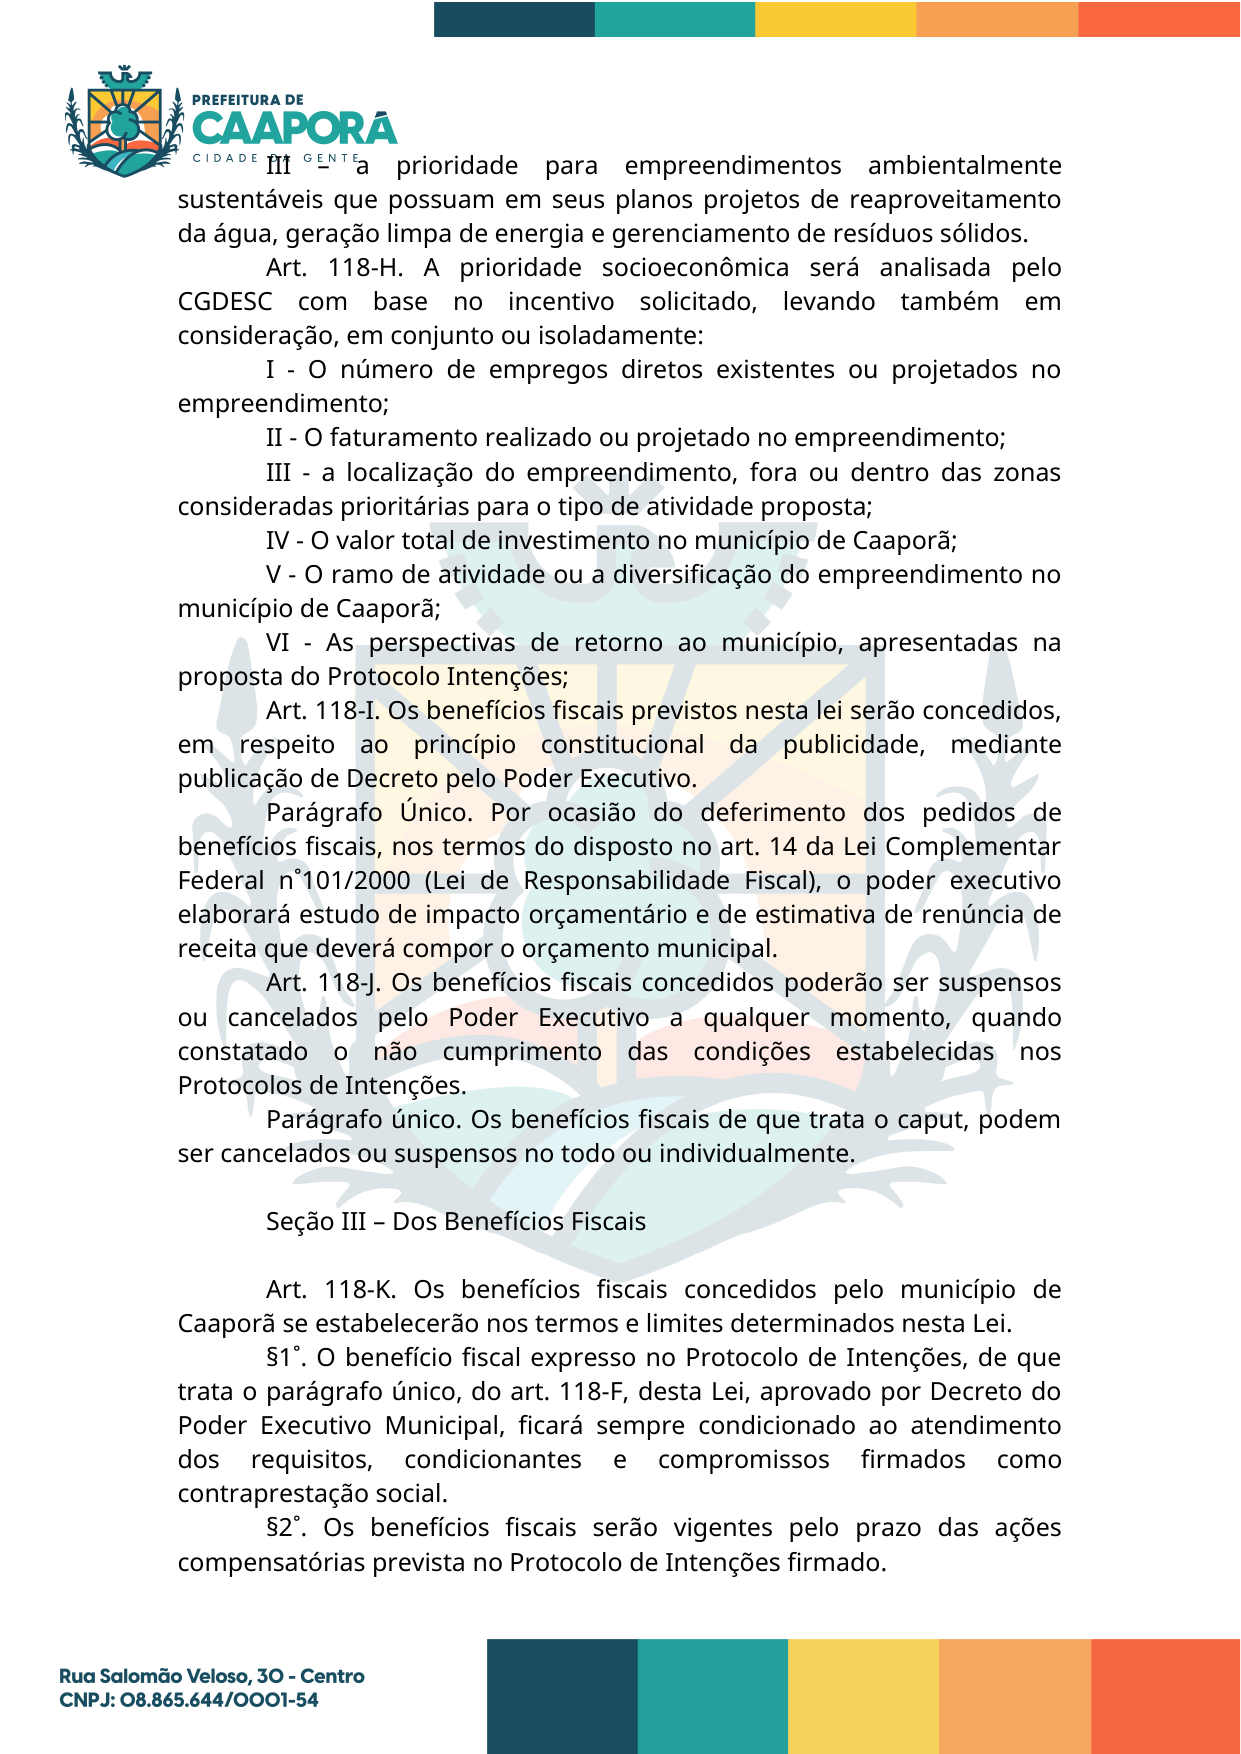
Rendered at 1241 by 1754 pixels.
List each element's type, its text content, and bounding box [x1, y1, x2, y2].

text Art. 118-K. Os benefícios fiscais concedidos pelo município de Caaporã se estabelecerão nos termos e limites determinados nesta Lei. [177, 1272, 1063, 1340]
text Parágrafo único. Os benefícios fiscais de que trata o caput, podem ser cancelados ou suspensos no todo ou individualmente. [177, 1101, 1063, 1169]
picture [0, 2, 1241, 1754]
text §1˚. O benefício fiscal expresso no Protocolo de Intenções, de que trata o parágrafo único, do art. 118-F, desta Lei, aprovado por Decreto do Poder Executivo Municipal, ficará sempre condicionado ao atendimento dos requisitos, condicionantes e compromissos firmados como contraprestação social. [177, 1340, 1063, 1510]
text Art. 118-H. A prioridade socioeconômica será analisada pelo CGDESC com base no incentivo solicitado, levando também em consideração, em conjunto ou isoladamente: [177, 250, 1063, 352]
text Art. 118-J. Os benefícios fiscais concedidos poderão ser suspensos ou cancelados pelo Poder Executivo a qualquer momento, quando constatado o não cumprimento das condições estabelecidas nos Protocolos de Intenções. [177, 965, 1063, 1101]
text III – a prioridade para empreendimentos ambientalmente sustentáveis que possuam em seus planos projetos de reaproveitamento da água, geração limpa de energia e gerenciamento de resíduos sólidos. [177, 148, 1063, 250]
text IV - O valor total de investimento no município de Caaporã; [177, 522, 1063, 556]
text Seção III – Dos Benefícios Fiscais [177, 1203, 1063, 1238]
text VI - As perspectivas de retorno ao município, apresentadas na proposta do Protocolo Intenções; [177, 624, 1063, 693]
text Art. 118-I. Os benefícios fiscais previstos nesta lei serão concedidos, em respeito ao princípio constitucional da publicidade, mediante publicação de Decreto pelo Poder Executivo. [177, 693, 1063, 795]
text Parágrafo Único. Por ocasião do deferimento dos pedidos de benefícios fiscais, nos termos do disposto no art. 14 da Lei Complementar Federal n˚101/2000 (Lei de Responsabilidade Fiscal), o poder executivo elaborará estudo de impacto orçamentário e de estimativa de renúncia de receita que deverá compor o orçamento municipal. [177, 795, 1063, 965]
text I - O número de empregos diretos existentes ou projetados no empreendimento; [177, 352, 1063, 420]
text II - O faturamento realizado ou projetado no empreendimento; [177, 420, 1063, 454]
text III - a localização do empreendimento, fora ou dentro das zonas consideradas prioritárias para o tipo de atividade proposta; [177, 454, 1063, 522]
text §2˚. Os benefícios fiscais serão vigentes pelo prazo das ações compensatórias prevista no Protocolo de Intenções firmado. [177, 1510, 1063, 1578]
text V - O ramo de atividade ou a diversificação do empreendimento no município de Caaporã; [177, 556, 1063, 624]
